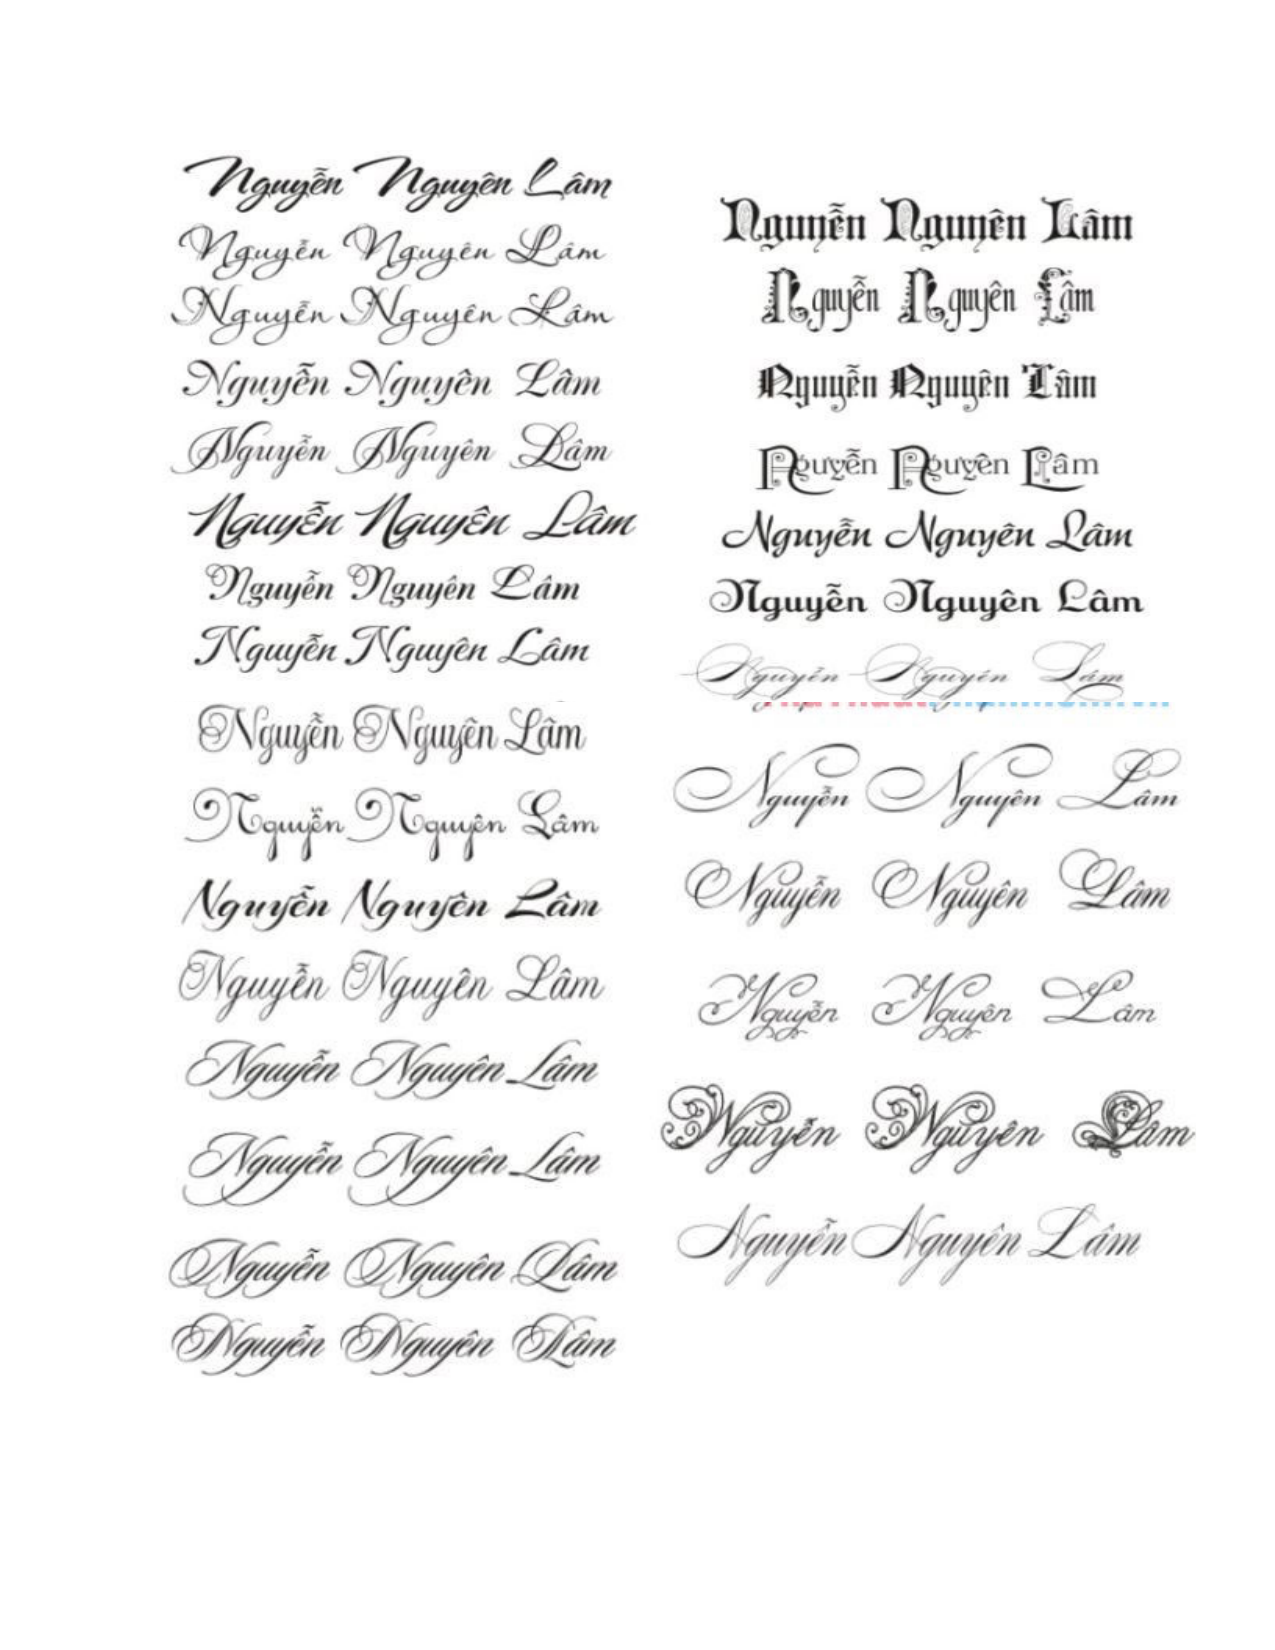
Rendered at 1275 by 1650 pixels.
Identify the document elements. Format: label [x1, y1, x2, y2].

picture [150, 150, 1197, 1398]
